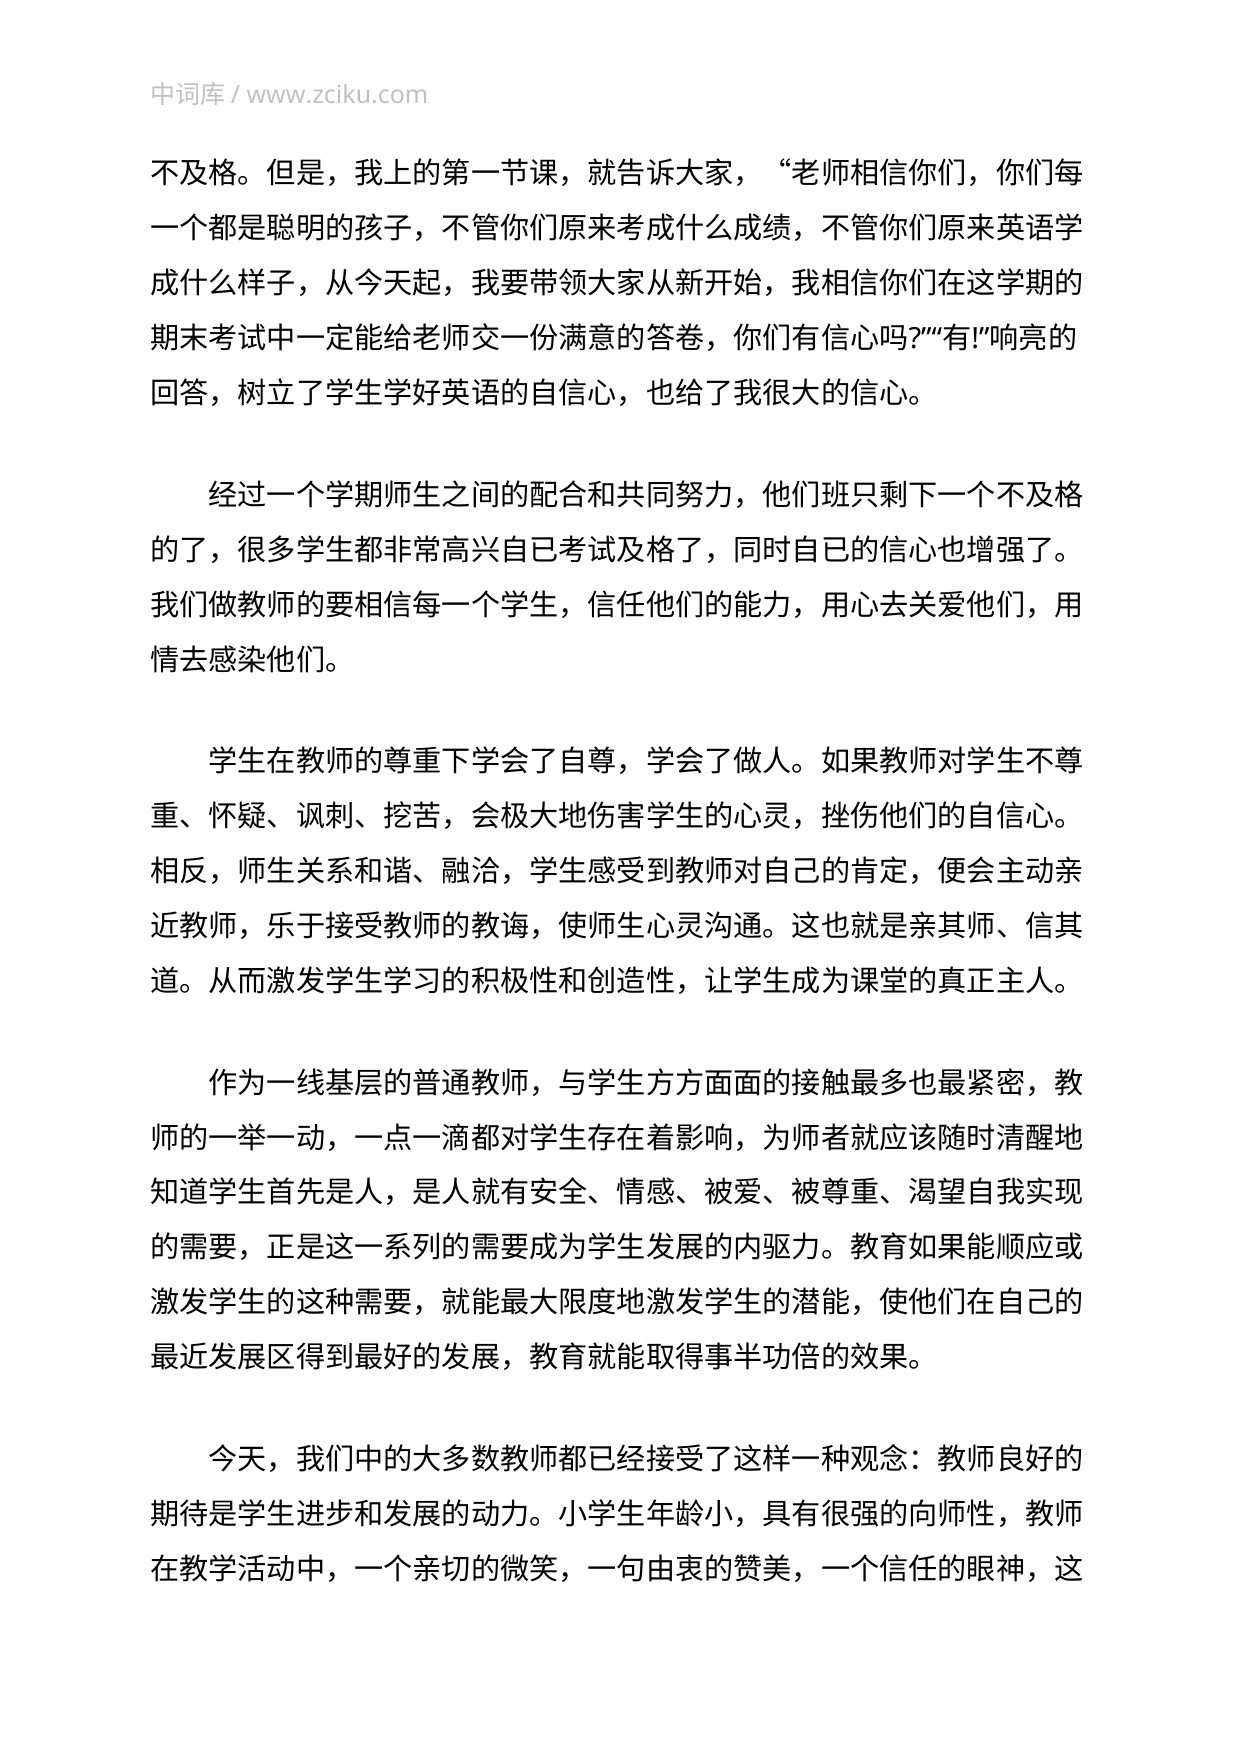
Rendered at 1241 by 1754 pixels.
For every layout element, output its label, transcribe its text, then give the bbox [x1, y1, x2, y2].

text 学生在教师的尊重下学会了自尊，学会了做人。如果教师对学生不尊重、怀疑、讽刺、挖苦，会极大地伤害学生的心灵，挫伤他们的自信心。相反，师生关系和谐、融洽，学生感受到教师对自己的肯定，便会主动亲近教师，乐于接受教师的教诲，使师生心灵沟通。这也就是亲其师、信其道。从而激发学生学习的积极性和创造性，让学生成为课堂的真正主人。 [150, 738, 1090, 1000]
text 作为一线基层的普通教师，与学生方方面面的接触最多也最紧密，教师的一举一动，一点一滴都对学生存在着影响，为师者就应该随时清醒地知道学生首先是人，是人就有安全、情感、被爱、被尊重、渴望自我实现的需要，正是这一系列的需要成为学生发展的内驱力。教育如果能顺应或激发学生的这种需要，就能最大限度地激发学生的潜能，使他们在自己的最近发展区得到最好的发展，教育就能取得事半功倍的效果。 [150, 1059, 1090, 1376]
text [150, 150, 1090, 412]
text 经过一个学期师生之间的配合和共同努力，他们班只剩下一个不及格的了，很多学生都非常高兴自已考试及格了，同时自已的信心也增强了。我们做教师的要相信每一个学生，信任他们的能力，用心去关爱他们，用情去感染他们。 [150, 471, 1090, 678]
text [150, 1436, 1090, 1588]
